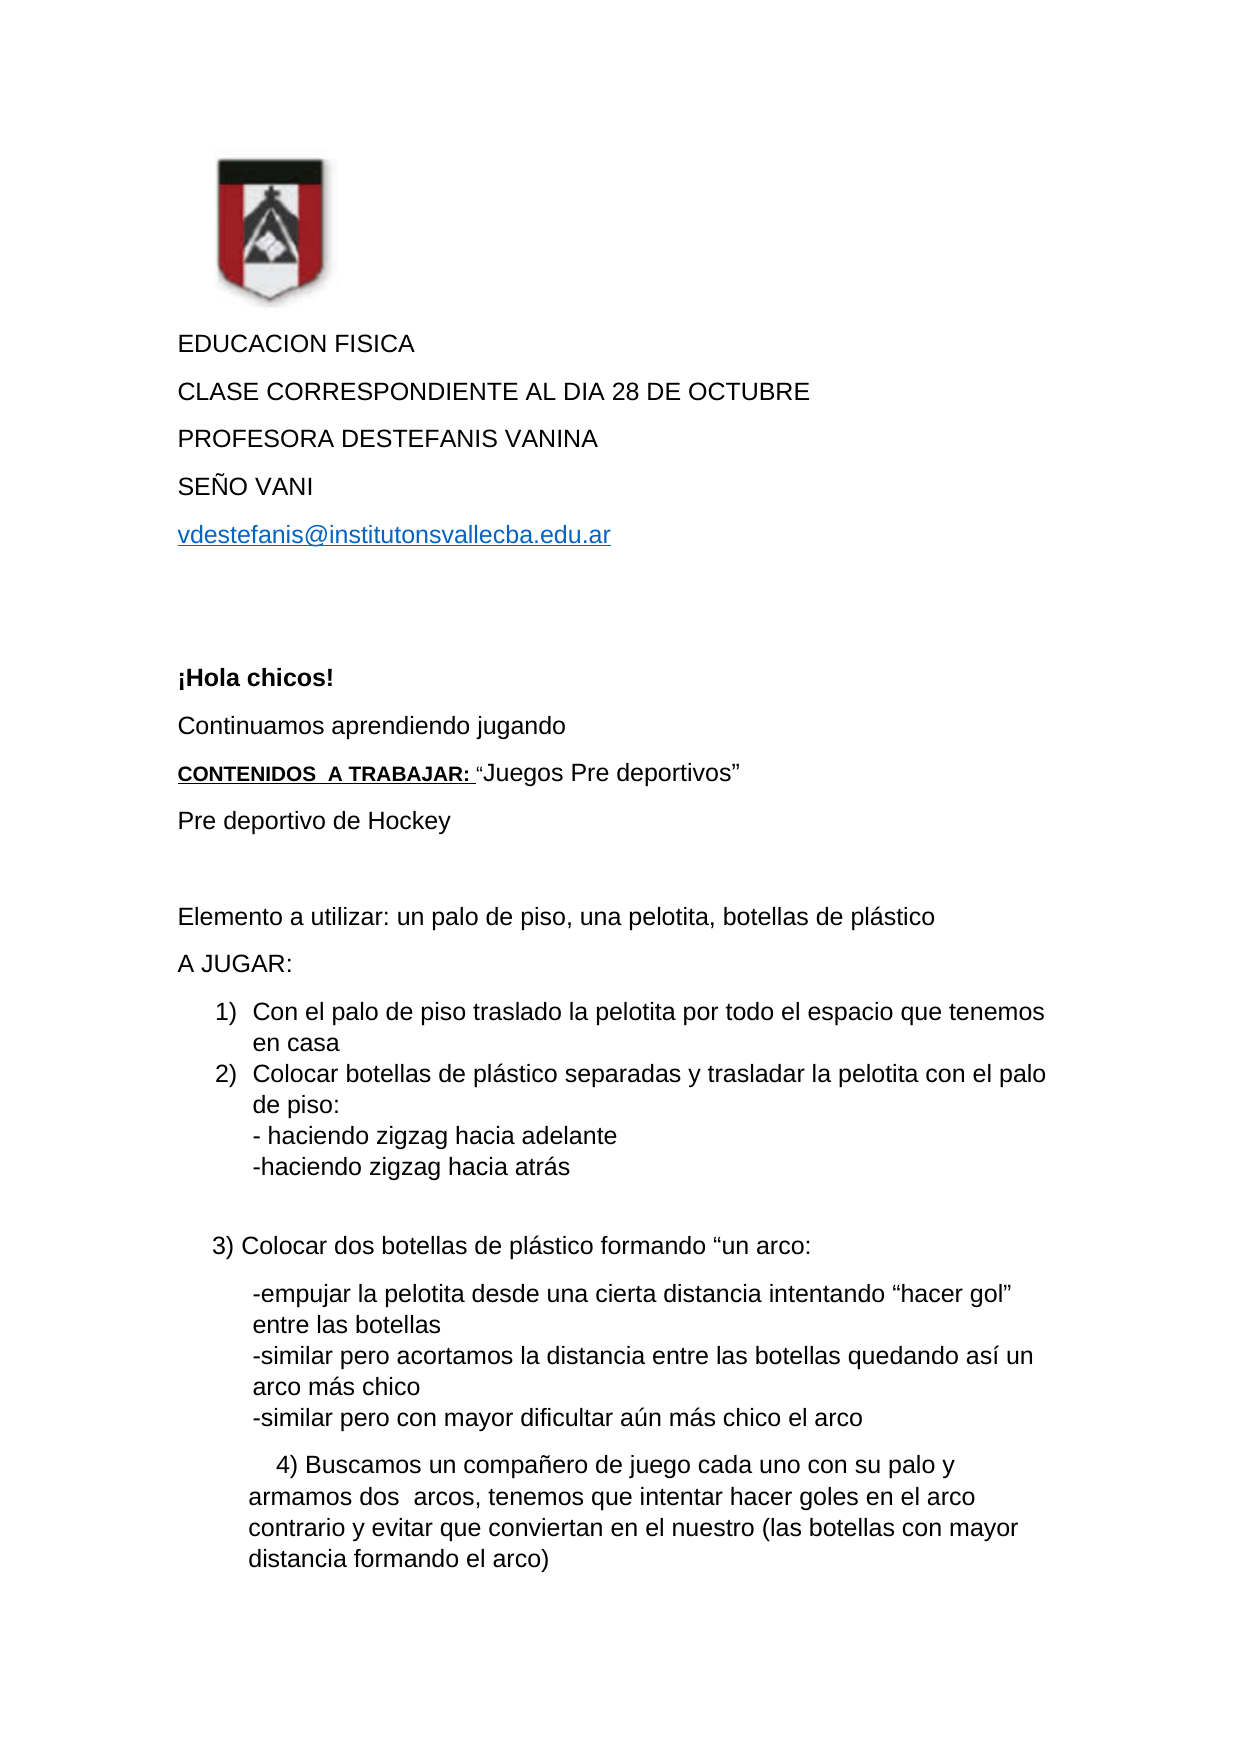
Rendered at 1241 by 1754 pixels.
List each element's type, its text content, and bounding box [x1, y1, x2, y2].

text Elemento a utilizar: un palo de piso, una pelotita, botellas de plástico [177, 901, 1063, 930]
list -empujar la pelotita desde una cierta distancia intentando “hacer gol” entre las botellas [252, 1278, 1063, 1338]
text SEÑO VANI [177, 472, 1063, 501]
list Con el palo de piso traslado la pelotita por todo el espacio que tenemos en casa [215, 997, 1063, 1057]
text ¡Hola chicos! [177, 663, 1063, 692]
text Continuamos aprendiendo jugando [177, 711, 1063, 739]
text Pre deportivo de Hockey [177, 806, 1063, 835]
picture [177, 147, 365, 311]
text PROFESORA DESTEFANIS VANINA [177, 424, 1063, 453]
text CLASE CORRESPONDIENTE AL DIA 28 DE OCTUBRE [177, 377, 1063, 405]
text A JUGAR: [177, 949, 1063, 978]
text CONTENIDOS A TRABAJAR: “Juegos Pre deportivos” [177, 758, 1063, 787]
text 4) Buscamos un compañero de juego cada uno con su palo y armamos dos arcos, tenemos que intentar hacer goles en el arco contrario y evitar que conviertan en el nuestro (las botellas con mayor distancia formando el arco) [248, 1450, 1063, 1572]
list - haciendo zigzag hacia adelante [252, 1121, 1063, 1150]
text vdestefanis@institutonsvallecba.edu.ar [177, 520, 1063, 548]
text 3) Colocar dos botellas de plástico formando “un arco: [177, 1231, 1063, 1259]
list Colocar botellas de plástico separadas y trasladar la pelotita con el palo de piso: [215, 1059, 1063, 1119]
list -haciendo zigzag hacia atrás [252, 1152, 1063, 1181]
list -similar pero acortamos la distancia entre las botellas quedando así un arco más chico [252, 1341, 1063, 1400]
text EDUCACION FISICA [177, 329, 1063, 358]
list -similar pero con mayor dificultar aún más chico el arco [252, 1403, 1063, 1431]
